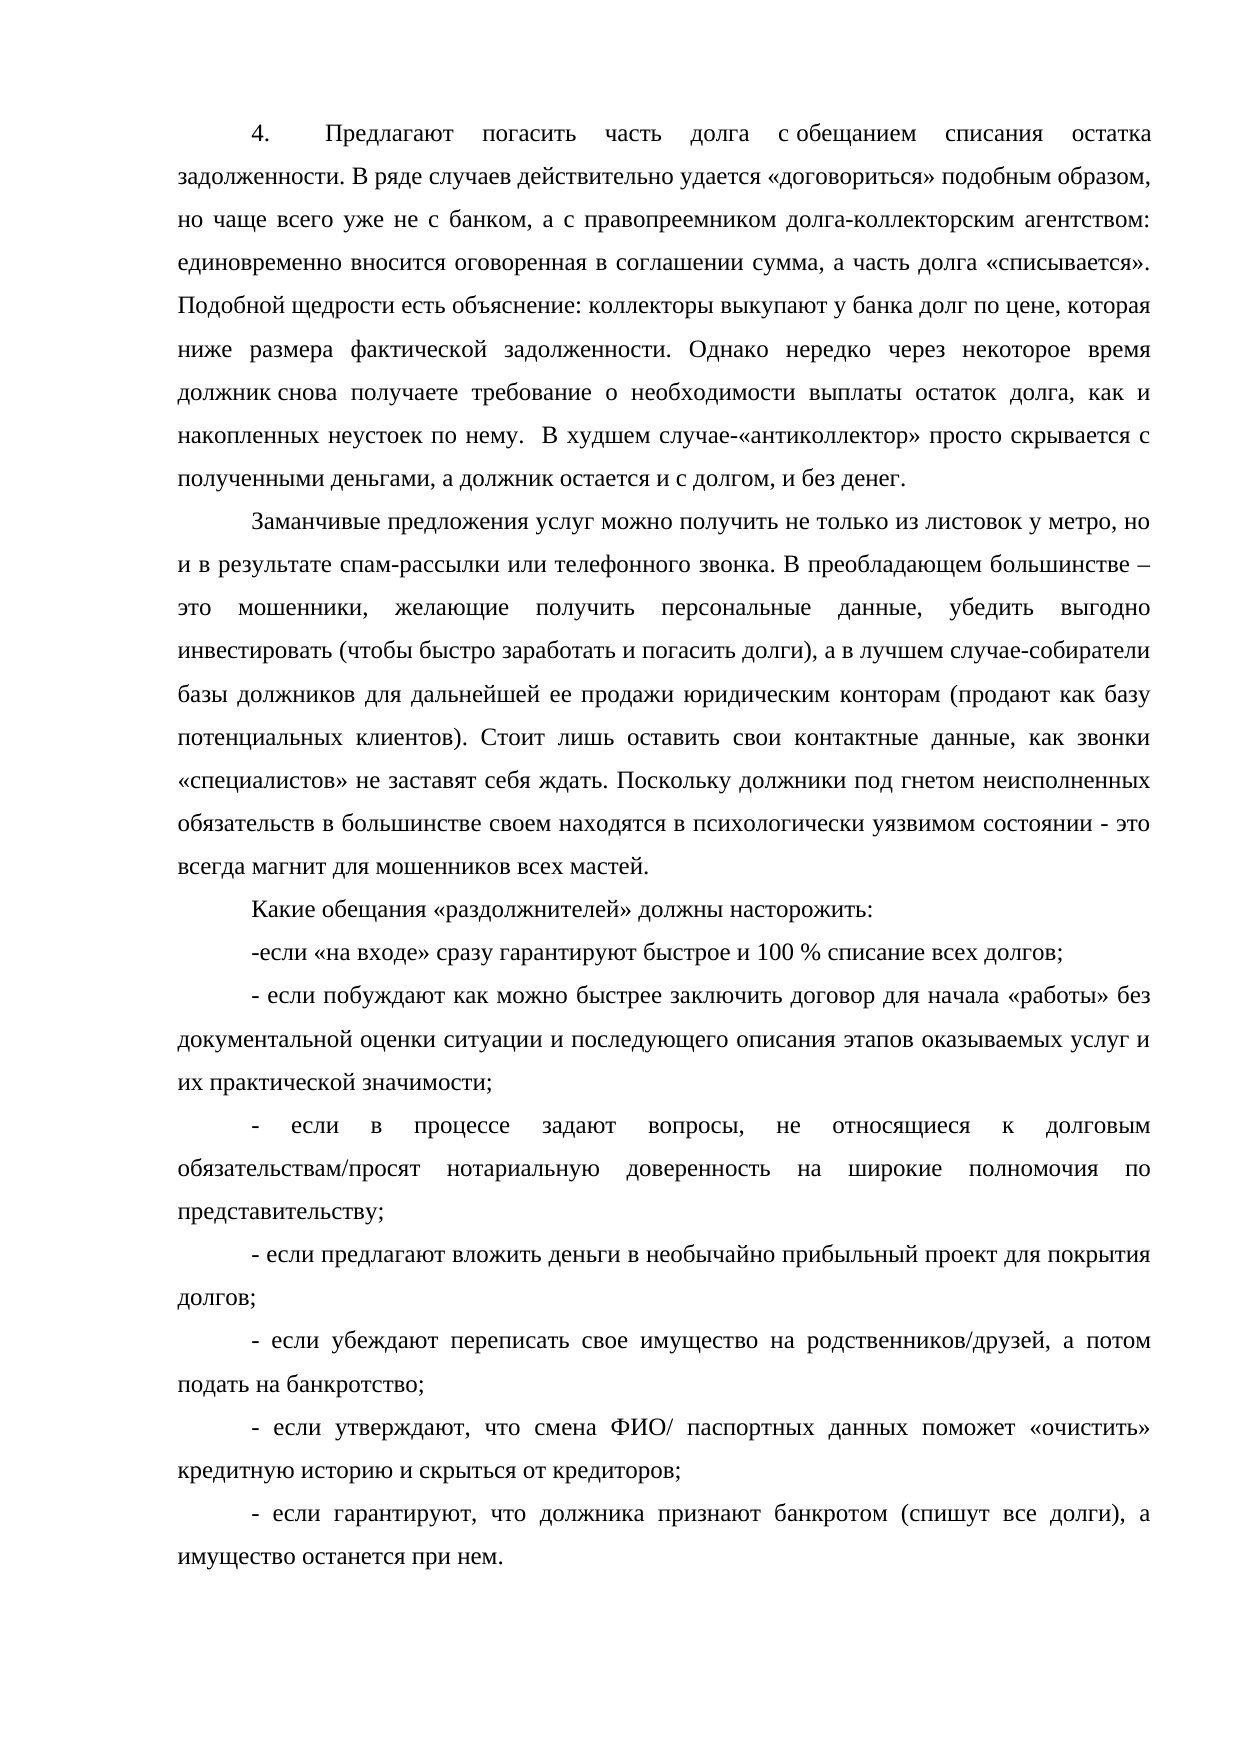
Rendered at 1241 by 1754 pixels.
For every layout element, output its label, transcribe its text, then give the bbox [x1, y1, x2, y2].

text - если в процессе задают вопросы, не относящиеся к долговым обязательствам/просят нотариальную доверенность на широкие полномочия по представительству; [177, 1110, 1152, 1225]
text -если «на входе» сразу гарантируют быстрое и 100 % списание всех долгов; [177, 937, 1152, 966]
text - если побуждают как можно быстрее заключить договор для начала «работы» без документальной оценки ситуации и последующего описания этапов оказываемых услуг и их практической значимости; [177, 981, 1152, 1096]
text - если предлагают вложить деньги в необычайно прибыльный проект для покрытия долгов; [177, 1239, 1152, 1311]
text Какие обещания «раздолжнителей» должны насторожить: [177, 894, 1152, 923]
text - если убеждают переписать свое имущество на родственников/друзей, а потом подать на банкротство; [177, 1326, 1152, 1397]
text - если гарантируют, что должника признают банкротом (спишут все долги), а имущество останется при нем. [177, 1498, 1152, 1570]
list Предлагают погасить часть долга с обещанием списания остатка задолженности. В ряде случаев действительно удается «договориться» подобным образом, но чаще всего уже не с банком, а с правопреемником долга-коллекторским агентством: единовременно вносится оговоренная в соглашении сумма, а часть долга «списывается». Подобной щедрости есть объяснение: коллекторы выкупают у банка долг по цене, которая ниже размера фактической задолженности. Однако нередко через некоторое время должник снова получаете требование о необходимости выплаты остаток долга, как и накопленных неустоек по нему. В худшем случае-«антиколлектор» просто скрывается с полученными деньгами, а должник остается и с долгом, и без денег. [177, 118, 1152, 492]
text - если утверждают, что смена ФИО/ паспортных данных поможет «очистить» кредитную историю и скрыться от кредиторов; [177, 1412, 1152, 1484]
text Заманчивые предложения услуг можно получить не только из листовок у метро, но и в результате спам-рассылки или телефонного звонка. В преобладающем большинстве –это мошенники, желающие получить персональные данные, убедить выгодно инвестировать (чтобы быстро заработать и погасить долги), а в лучшем случае-собиратели базы должников для дальнейшей ее продажи юридическим конторам (продают как базу потенциальных клиентов). Стоит лишь оставить свои контактные данные, как звонки «специалистов» не заставят себя ждать. Поскольку должники под гнетом неисполненных обязательств в большинстве своем находятся в психологически уязвимом состоянии - это всегда магнит для мошенников всех мастей. [177, 506, 1152, 880]
